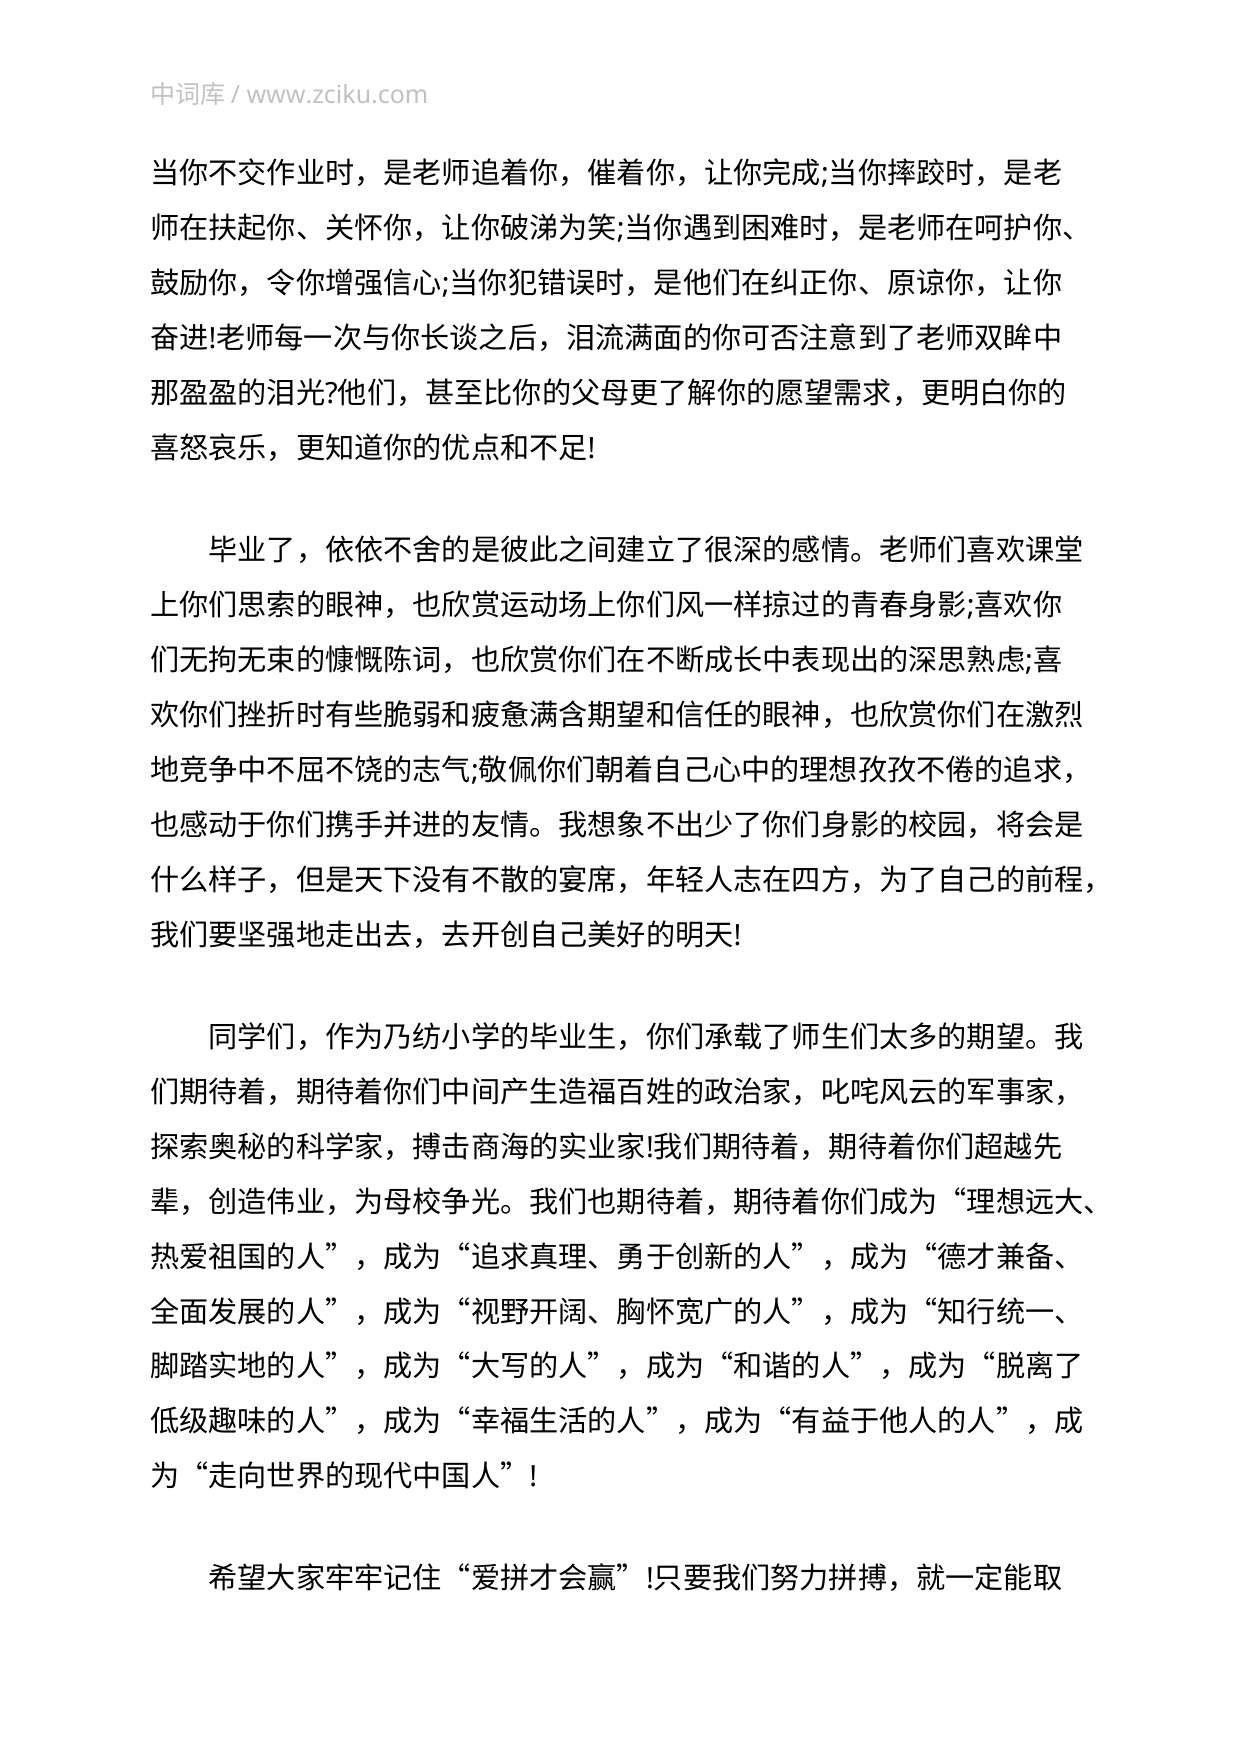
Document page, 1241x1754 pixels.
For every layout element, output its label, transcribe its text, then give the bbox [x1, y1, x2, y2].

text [150, 1555, 1090, 1597]
text 同学们，作为乃纺小学的毕业生，你们承载了师生们太多的期望。我们期待着，期待着你们中间产生造福百姓的政治家，叱咤风云的军事家，探索奥秘的科学家，搏击商海的实业家!我们期待着，期待着你们超越先辈，创造伟业，为母校争光。我们也期待着，期待着你们成为“理想远大、热爱祖国的人”，成为“追求真理、勇于创新的人”，成为“德才兼备、全面发展的人”，成为“视野开阔、胸怀宽广的人”，成为“知行统一、脚踏实地的人”，成为“大写的人”，成为“和谐的人”，成为“脱离了低级趣味的人”，成为“幸福生活的人”，成为“有益于他人的人”，成为“走向世界的现代中国人”! [150, 1013, 1090, 1495]
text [150, 150, 1090, 467]
text 毕业了，依依不舍的是彼此之间建立了很深的感情。老师们喜欢课堂上你们思索的眼神，也欣赏运动场上你们风一样掠过的青春身影;喜欢你们无拘无束的慷慨陈词，也欣赏你们在不断成长中表现出的深思熟虑;喜欢你们挫折时有些脆弱和疲惫满含期望和信任的眼神，也欣赏你们在激烈地竞争中不屈不饶的志气;敬佩你们朝着自己心中的理想孜孜不倦的追求，也感动于你们携手并进的友情。我想象不出少了你们身影的校园，将会是什么样子，但是天下没有不散的宴席，年轻人志在四方，为了自己的前程，我们要坚强地走出去，去开创自己美好的明天! [150, 527, 1090, 954]
